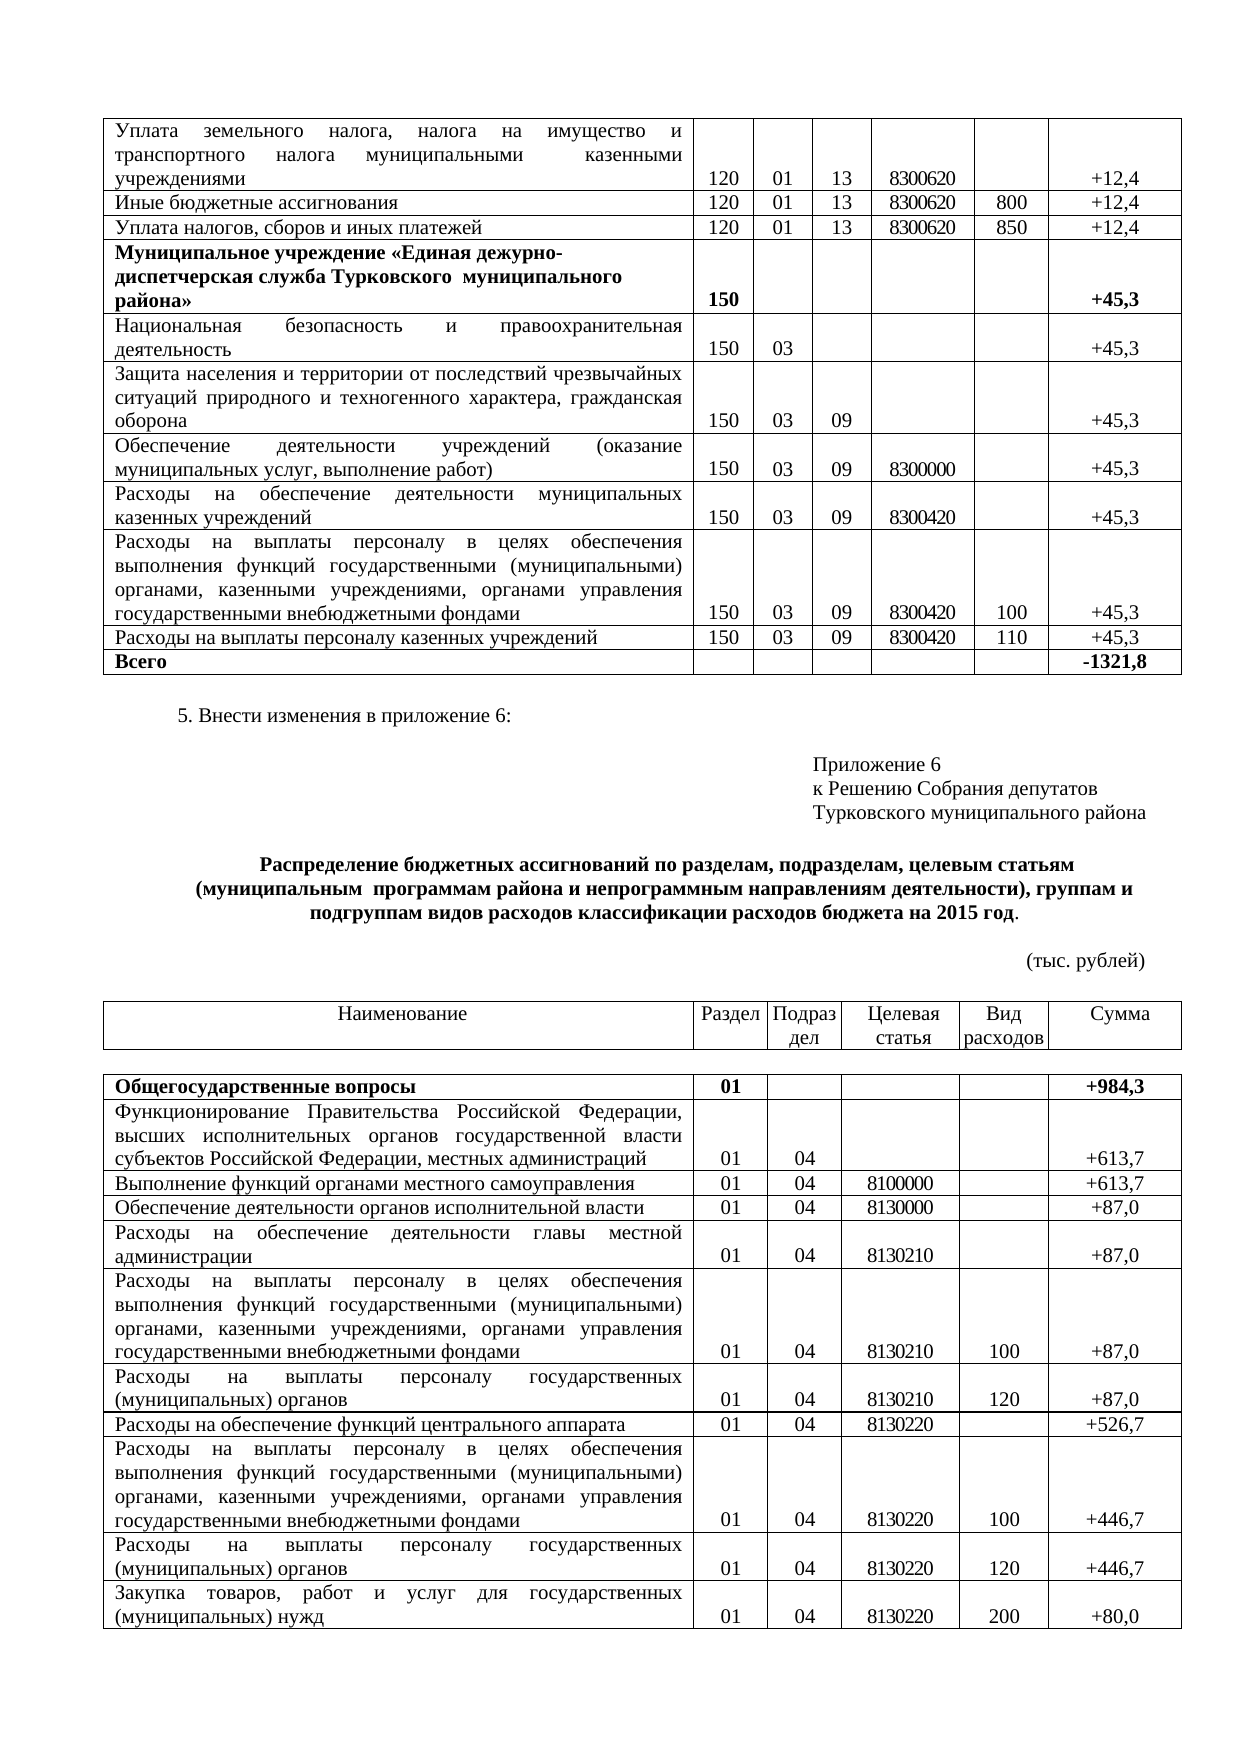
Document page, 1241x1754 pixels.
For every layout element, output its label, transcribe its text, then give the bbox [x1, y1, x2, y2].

table_cell 8130210 [842, 1364, 959, 1411]
table_cell 150 [694, 626, 753, 649]
table_cell 03 [754, 530, 812, 624]
table_cell 120 [960, 1364, 1048, 1411]
table_cell Расходы на выплаты персоналу государственных (муниципальных) органов [104, 1364, 693, 1411]
table_cell [975, 119, 1048, 190]
table_cell Всего [104, 650, 693, 674]
table_cell 01 [754, 216, 812, 239]
table_cell 120 [694, 216, 753, 239]
table_cell Расходы на обеспечение деятельности муниципальных казенных учреждений [104, 482, 693, 529]
table_cell 01 [754, 119, 812, 190]
table_cell 03 [754, 626, 812, 649]
table_cell +80,0 [1049, 1581, 1181, 1628]
table_header +984,3 [1049, 1075, 1181, 1098]
text Распределение бюджетных ассигнований по разделам, подразделам, целевым статьям (муниципальным программам района и непрограммным направлениям деятельности), группам и подгруппам видов расходов классификации расходов бюджета на 2015 год. [177, 853, 1152, 924]
table_cell [975, 362, 1048, 432]
table_cell 8300420 [872, 482, 974, 529]
table_cell 04 [768, 1171, 841, 1195]
table_cell 150 [694, 434, 753, 481]
table_cell +613,7 [1049, 1100, 1181, 1170]
table_cell [813, 314, 871, 361]
table_cell 03 [754, 362, 812, 432]
table_header Общегосударственные вопросы [104, 1075, 693, 1098]
table_cell 8300620 [872, 119, 974, 190]
table_cell [872, 362, 974, 432]
table_cell 150 [694, 362, 753, 432]
table_cell 850 [975, 216, 1048, 239]
table_cell 01 [694, 1581, 767, 1628]
table_header [960, 1075, 1048, 1098]
table_cell [872, 240, 974, 312]
table_cell 150 [694, 482, 753, 529]
table_cell 8130220 [842, 1581, 959, 1628]
table_cell +87,0 [1049, 1196, 1181, 1219]
table_cell +45,3 [1049, 362, 1181, 432]
table_cell 04 [768, 1221, 841, 1268]
text (тыс. рублей) [177, 948, 1152, 972]
table_cell -1321,8 [1049, 650, 1181, 674]
table_header Сумма [1049, 1002, 1181, 1049]
table_cell 13 [813, 191, 871, 214]
table_cell +12,4 [1049, 216, 1181, 239]
table_cell 8300620 [872, 191, 974, 214]
table_header Целевая статья [842, 1002, 959, 1049]
table_cell 13 [813, 216, 871, 239]
table_cell 100 [975, 530, 1048, 624]
table_cell Закупка товаров, работ и услуг для государственных (муниципальных) нужд [104, 1581, 693, 1628]
table_cell 04 [768, 1196, 841, 1219]
table_cell 800 [975, 191, 1048, 214]
table_cell [960, 1221, 1048, 1268]
table_cell 09 [813, 482, 871, 529]
table_cell [842, 1100, 959, 1170]
table_cell [960, 1413, 1048, 1436]
table_cell +87,0 [1049, 1221, 1181, 1268]
table_cell 01 [694, 1413, 767, 1436]
table_cell +45,3 [1049, 482, 1181, 529]
table_cell Расходы на обеспечение деятельности главы местной администрации [104, 1221, 693, 1268]
table_cell Уплата земельного налога, налога на имущество и транспортного налога муниципальными казенными учреждениями [104, 119, 693, 190]
table_cell 04 [768, 1364, 841, 1411]
table_cell [975, 314, 1048, 361]
table_cell 04 [768, 1100, 841, 1170]
table_cell +526,7 [1049, 1413, 1181, 1436]
table_cell +45,3 [1049, 240, 1181, 312]
table_cell 01 [694, 1269, 767, 1363]
table_cell 01 [694, 1221, 767, 1268]
table_cell 04 [768, 1437, 841, 1532]
table_cell +45,3 [1049, 626, 1181, 649]
table_cell +446,7 [1049, 1533, 1181, 1580]
table_header [768, 1075, 841, 1098]
table_header Вид расходов [960, 1002, 1048, 1049]
table_header Раздел [694, 1002, 767, 1049]
table_cell [813, 240, 871, 312]
table_cell 03 [754, 482, 812, 529]
table_cell 13 [813, 119, 871, 190]
table_cell [872, 314, 974, 361]
table_cell [975, 482, 1048, 529]
table_cell 09 [813, 434, 871, 481]
table_cell +87,0 [1049, 1269, 1181, 1363]
table_cell Обеспечение деятельности учреждений (оказание муниципальных услуг, выполнение работ) [104, 434, 693, 481]
table_cell 120 [960, 1533, 1048, 1580]
table_cell 04 [768, 1413, 841, 1436]
text Приложение 6 [177, 752, 1152, 776]
table_cell 8300420 [872, 530, 974, 624]
table_cell 01 [694, 1171, 767, 1195]
table_cell [960, 1171, 1048, 1195]
table_cell 01 [694, 1196, 767, 1219]
table_cell 120 [694, 191, 753, 214]
table_cell [754, 240, 812, 312]
table_cell Расходы на выплаты персоналу государственных (муниципальных) органов [104, 1533, 693, 1580]
table_cell [960, 1100, 1048, 1170]
table_cell 8130220 [842, 1437, 959, 1532]
table_cell 01 [694, 1533, 767, 1580]
table_cell [813, 650, 871, 674]
table_cell 100 [960, 1437, 1048, 1532]
table_cell 8130220 [842, 1413, 959, 1436]
table_cell 200 [960, 1581, 1048, 1628]
table_cell 8130000 [842, 1196, 959, 1219]
table_cell [694, 650, 753, 674]
table_cell 04 [768, 1533, 841, 1580]
table_cell [975, 434, 1048, 481]
table_header Наименование [104, 1002, 693, 1049]
table_cell 03 [754, 434, 812, 481]
table_cell +45,3 [1049, 530, 1181, 624]
table_cell 04 [768, 1581, 841, 1628]
table_cell 01 [694, 1100, 767, 1170]
table_cell 8300420 [872, 626, 974, 649]
table_cell 01 [754, 191, 812, 214]
table_cell [872, 650, 974, 674]
table_cell Расходы на выплаты персоналу казенных учреждений [104, 626, 693, 649]
table_cell 01 [694, 1437, 767, 1532]
table_cell 150 [694, 240, 753, 312]
table_cell Расходы на обеспечение функций центрального аппарата [104, 1413, 693, 1436]
table_cell 8130210 [842, 1221, 959, 1268]
table_cell 04 [768, 1269, 841, 1363]
table_cell 150 [694, 530, 753, 624]
table_cell 100 [960, 1269, 1048, 1363]
table_cell +12,4 [1049, 119, 1181, 190]
table_cell 120 [694, 119, 753, 190]
table_cell 09 [813, 362, 871, 432]
table_cell 8100000 [842, 1171, 959, 1195]
table_cell 150 [694, 314, 753, 361]
table_cell +12,4 [1049, 191, 1181, 214]
table_cell 09 [813, 626, 871, 649]
table_cell 8300620 [872, 216, 974, 239]
table_cell Национальная безопасность и правоохранительная деятельность [104, 314, 693, 361]
table_cell Муниципальное учреждение «Единая дежурно-диспетчерская служба Турковского муниципального района» [104, 240, 693, 312]
table_cell [975, 650, 1048, 674]
table_header [842, 1075, 959, 1098]
table_cell +446,7 [1049, 1437, 1181, 1532]
table_cell +613,7 [1049, 1171, 1181, 1195]
table_cell 09 [813, 530, 871, 624]
table_header Подраздел [768, 1002, 841, 1049]
list 5. Внести изменения в приложение 6: [177, 703, 1152, 727]
table_cell Уплата налогов, сборов и иных платежей [104, 216, 693, 239]
text к Решению Собрания депутатов [177, 776, 1152, 800]
table_cell [975, 240, 1048, 312]
table_cell [754, 650, 812, 674]
table_cell [960, 1196, 1048, 1219]
table_cell Функционирование Правительства Российской Федерации, высших исполнительных органов государственной власти субъектов Российской Федерации, местных администраций [104, 1100, 693, 1170]
table_cell Обеспечение деятельности органов исполнительной власти [104, 1196, 693, 1219]
table_cell +87,0 [1049, 1364, 1181, 1411]
table_cell 8300000 [872, 434, 974, 481]
table_cell +45,3 [1049, 434, 1181, 481]
table_cell 03 [754, 314, 812, 361]
table_cell Иные бюджетные ассигнования [104, 191, 693, 214]
table_cell Выполнение функций органами местного самоуправления [104, 1171, 693, 1195]
table_cell 110 [975, 626, 1048, 649]
table_cell 8130210 [842, 1269, 959, 1363]
text Турковского муниципального района [177, 800, 1152, 824]
table_cell Защита населения и территории от последствий чрезвычайных ситуаций природного и техногенного характера, гражданская оборона [104, 362, 693, 432]
table_cell 8130220 [842, 1533, 959, 1580]
table_header 01 [694, 1075, 767, 1098]
table_cell 01 [694, 1364, 767, 1411]
table_cell +45,3 [1049, 314, 1181, 361]
